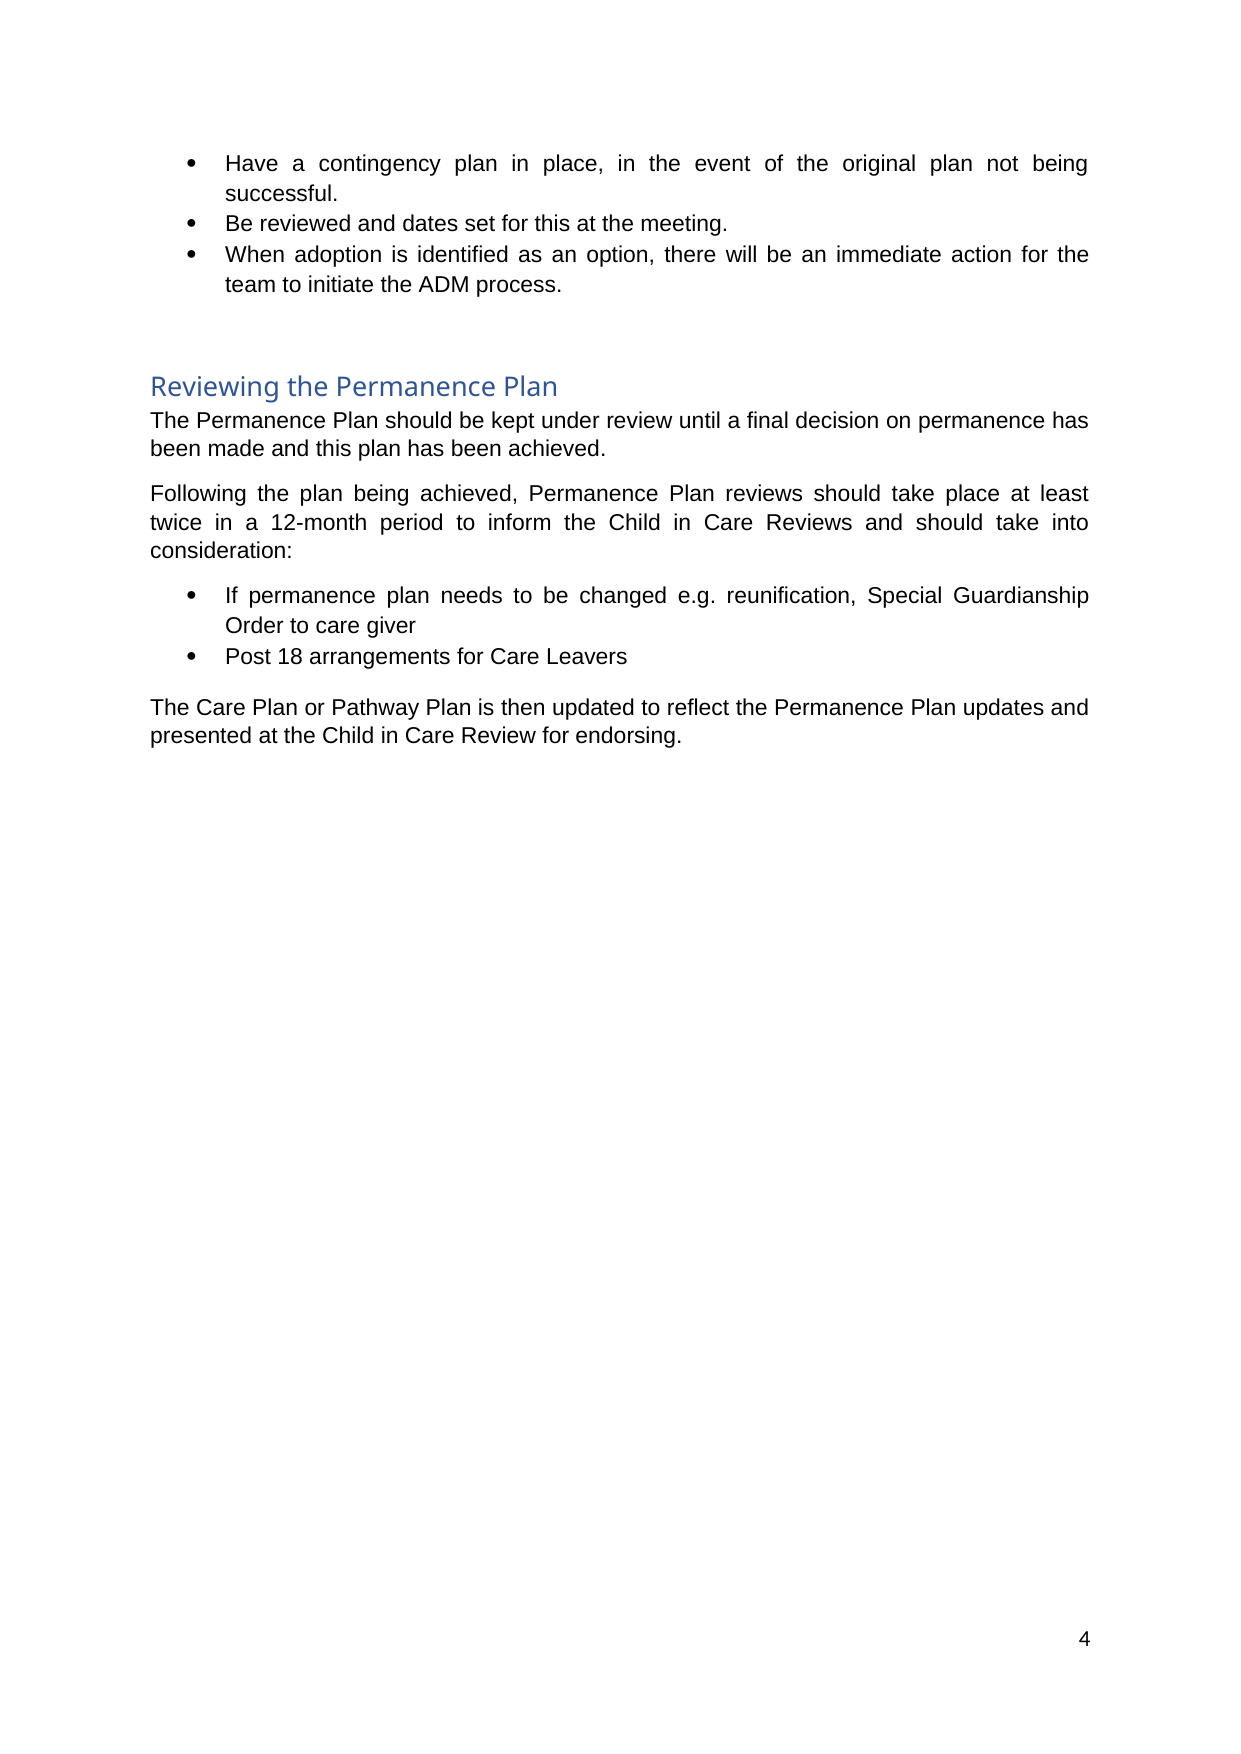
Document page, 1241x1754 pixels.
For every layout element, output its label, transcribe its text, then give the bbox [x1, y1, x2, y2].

list Post 18 arrangements for Care Leavers [187, 643, 1090, 669]
text The Care Plan or Pathway Plan is then updated to reflect the Permanence Plan updates and presented at the Child in Care Review for endorsing. [150, 694, 1090, 748]
text Following the plan being achieved, Permanence Plan reviews should take place at least twice in a 12-month period to inform the Child in Care Reviews and should take into consideration: [150, 480, 1090, 563]
text The Permanence Plan should be kept under review until a final decision on permanence has been made and this plan has been achieved. [150, 407, 1090, 462]
list If permanence plan needs to be changed e.g. reunification, Special Guardianship Order to care giver [187, 582, 1090, 639]
list When adoption is identified as an option, there will be an immediate action for the team to initiate the ADM process. [187, 241, 1090, 297]
list Have a contingency plan in place, in the event of the original plan not being successful. [187, 150, 1090, 207]
subtitle Reviewing the Permanence Plan [150, 367, 1090, 404]
list Be reviewed and dates set for this at the meeting. [187, 210, 1090, 237]
